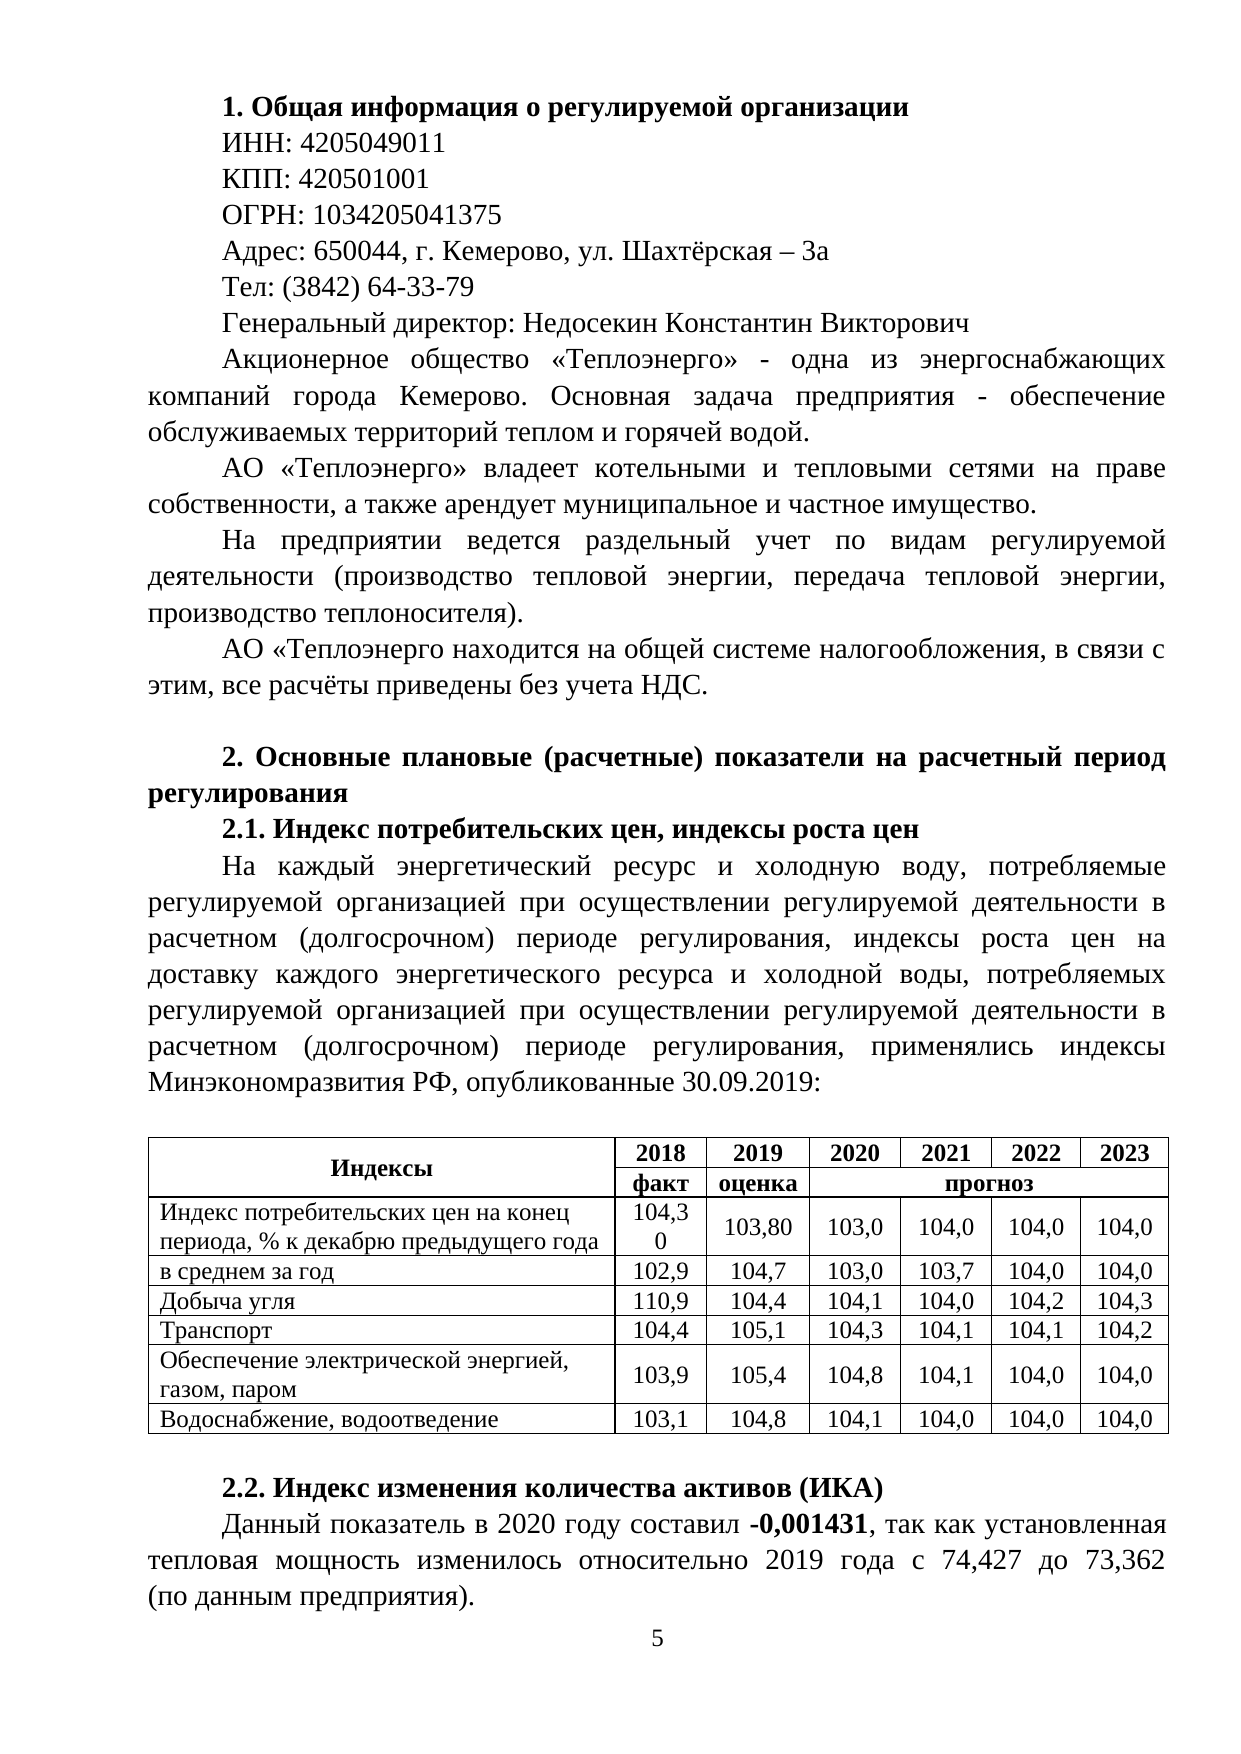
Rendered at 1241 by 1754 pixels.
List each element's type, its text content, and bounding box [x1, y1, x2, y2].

table_cell 105,4 [707, 1345, 809, 1403]
text На каждый энергетический ресурс и холодную воду, потребляемые регулируемой организацией при осуществлении регулируемой деятельности в расчетном (долгосрочном) периоде регулирования, индексы роста цен на доставку каждого энергетического ресурса и холодной воды, потребляемых регулируемой организацией при осуществлении регулируемой деятельности в расчетном (долгосрочном) периоде регулирования, применялись индексы Минэкономразвития РФ, опубликованные 30.09.2019: [148, 848, 1167, 1098]
table_header 2021 [901, 1138, 991, 1167]
table_cell прогноз [810, 1168, 1168, 1196]
text ОГРН: 1034205041375 [148, 197, 1167, 231]
table_cell 104,1 [810, 1404, 900, 1433]
table_cell 104,0 [1081, 1404, 1168, 1433]
text АО «Теплоэнерго» владеет котельными и тепловыми сетями на праве собственности, а также арендует муниципальное и частное имущество. [148, 450, 1167, 520]
table_cell 104,0 [992, 1198, 1080, 1255]
table_header 2023 [1081, 1138, 1168, 1167]
table_cell 104,0 [992, 1256, 1080, 1285]
table_cell 104,1 [810, 1286, 900, 1314]
table_cell Водоснабжение, водоотведение [149, 1404, 614, 1433]
text Адрес: 650044, г. Кемерово, ул. Шахтёрская – 3а [148, 233, 1167, 267]
table_cell 103,9 [616, 1345, 706, 1403]
table_cell 104,0 [1081, 1256, 1168, 1285]
table_cell Транспорт [149, 1316, 614, 1344]
table_cell 103,0 [810, 1198, 900, 1255]
table_header Индексы [149, 1138, 614, 1196]
text Данный показатель в 2020 году составил -0,001431, так как установленная тепловая мощность изменилось относительно 2019 года с 74,427 до 73,362 (по данным предприятия). [148, 1506, 1167, 1612]
table_cell 104,4 [707, 1286, 809, 1314]
table_cell 104,30 [616, 1198, 706, 1255]
table_cell Обеспечение электрической энергией, газом, паром [149, 1345, 614, 1403]
table_cell Индекс потребительских цен на конец периода, % к декабрю предыдущего года [149, 1198, 614, 1255]
table_cell 110,9 [616, 1286, 706, 1314]
table_cell Добыча угля [149, 1286, 614, 1314]
text 1. Общая информация о регулируемой организации [148, 89, 1167, 122]
table_cell 103,80 [707, 1198, 809, 1255]
table_cell 104,0 [901, 1198, 991, 1255]
text 2.1. Индекс потребительских цен, индексы роста цен [148, 812, 1167, 845]
table_cell 104,3 [810, 1316, 900, 1344]
table_cell 104,1 [901, 1316, 991, 1344]
table_cell 105,1 [707, 1316, 809, 1344]
table_cell 104,0 [901, 1286, 991, 1314]
table_header 2020 [810, 1138, 900, 1167]
text 2.2. Индекс изменения количества активов (ИКА) [148, 1470, 1167, 1503]
text Тел: (3842) 64-33-79 [148, 269, 1167, 303]
table_header 2022 [992, 1138, 1080, 1167]
text Генеральный директор: Недосекин Константин Викторович [148, 306, 1167, 339]
table_cell 104,0 [1081, 1345, 1168, 1403]
table_cell 104,7 [707, 1256, 809, 1285]
table_cell 104,0 [992, 1404, 1080, 1433]
table_cell 104,3 [1081, 1286, 1168, 1314]
table_cell 104,1 [992, 1316, 1080, 1344]
table_cell факт [616, 1168, 706, 1196]
table_cell 104,8 [810, 1345, 900, 1403]
text Акционерное общество «Теплоэнерго» - одна из энергоснабжающих компаний города Кемерово. Основная задача предприятия - обеспечение обслуживаемых территорий теплом и горячей водой. [148, 342, 1167, 447]
table_cell 104,1 [901, 1345, 991, 1403]
table_header 2018 [616, 1138, 706, 1167]
text ИНН: 4205049011 [148, 125, 1167, 158]
text На предприятии ведется раздельный учет по видам регулируемой деятельности (производство тепловой энергии, передача тепловой энергии, производство теплоносителя). [148, 522, 1167, 628]
table_cell 102,9 [616, 1256, 706, 1285]
table_cell 104,4 [616, 1316, 706, 1344]
table_cell 104,0 [1081, 1198, 1168, 1255]
text 2. Основные плановые (расчетные) показатели на расчетный период регулирования [148, 739, 1167, 809]
table_cell 103,0 [810, 1256, 900, 1285]
table_cell в среднем за год [149, 1256, 614, 1285]
table_cell 104,0 [992, 1345, 1080, 1403]
text АО «Теплоэнерго находится на общей системе налогообложения, в связи с этим, все расчёты приведены без учета НДС. [148, 631, 1167, 701]
table_cell 103,7 [901, 1256, 991, 1285]
table_cell 104,0 [901, 1404, 991, 1433]
table_header 2019 [707, 1138, 809, 1167]
table_cell 104,2 [1081, 1316, 1168, 1344]
table_cell оценка [707, 1168, 809, 1196]
text КПП: 420501001 [148, 161, 1167, 194]
table_cell 104,8 [707, 1404, 809, 1433]
table_cell 103,1 [616, 1404, 706, 1433]
table_cell 104,2 [992, 1286, 1080, 1314]
